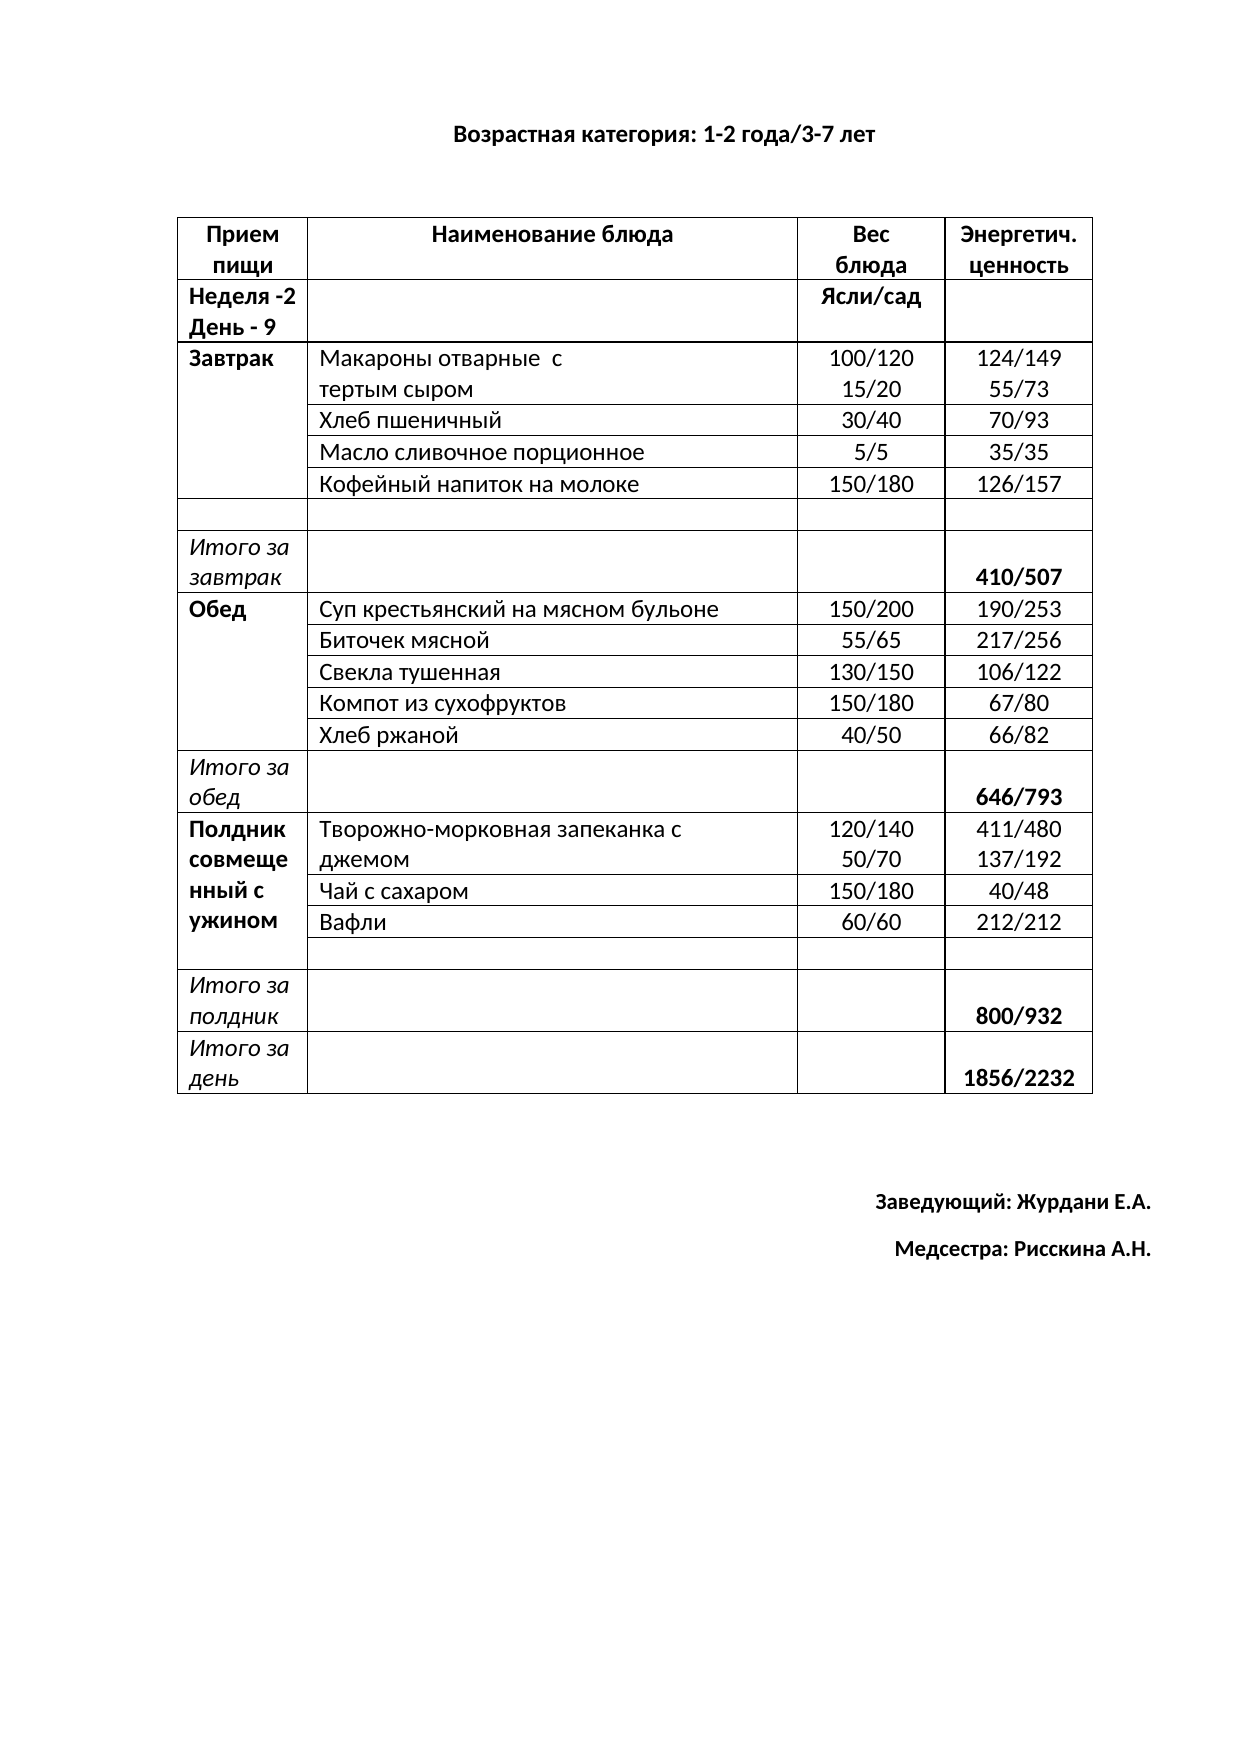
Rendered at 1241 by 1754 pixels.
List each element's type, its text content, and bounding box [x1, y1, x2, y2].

table_cell Масло сливочное порционное [308, 436, 797, 467]
table_cell 150/200 [798, 593, 944, 623]
table_cell 410/507 [946, 531, 1092, 592]
table_cell 67/80 [946, 688, 1092, 718]
table_cell 30/40 [798, 405, 944, 435]
text Медсестра: Рисскина А.Н. [177, 1234, 1152, 1262]
table_cell 70/93 [946, 405, 1092, 435]
table_cell [798, 970, 944, 1031]
table_cell Обед [178, 593, 307, 750]
table_cell Итого за обед [178, 751, 307, 812]
table_cell Биточек мясной [308, 625, 797, 655]
table_cell 120/140 50/70 [798, 813, 944, 874]
table_cell 40/48 [946, 875, 1092, 905]
table_cell Макароны отварные с тертым сыром [308, 343, 797, 403]
table_cell 646/793 [946, 751, 1092, 812]
table_cell [946, 280, 1092, 341]
table_cell [798, 938, 944, 968]
table_cell [946, 499, 1092, 530]
table_cell 126/157 [946, 468, 1092, 498]
table_cell Хлеб ржаной [308, 719, 797, 750]
table_cell 5/5 [798, 436, 944, 467]
table_cell 150/180 [798, 688, 944, 718]
table_cell [308, 938, 797, 968]
table_cell [308, 751, 797, 812]
table_cell Неделя -2 День - 9 [178, 280, 307, 341]
table_header Вес блюда [798, 218, 944, 279]
table_cell Итого за завтрак [178, 531, 307, 592]
table_cell 106/122 [946, 656, 1092, 687]
table_cell Чай с сахаром [308, 875, 797, 905]
table_cell Творожно-морковная запеканка с джемом [308, 813, 797, 874]
table_cell [308, 970, 797, 1031]
table_cell 35/35 [946, 436, 1092, 467]
table_cell Ясли/сад [798, 280, 944, 341]
table_cell 55/65 [798, 625, 944, 655]
table_cell 150/180 [798, 468, 944, 498]
table_cell 800/932 [946, 970, 1092, 1031]
table_cell Свекла тушенная [308, 656, 797, 687]
table_cell 190/253 [946, 593, 1092, 623]
table_cell [798, 531, 944, 592]
table_header Энергетич. ценность [946, 218, 1092, 279]
table_cell Кофейный напиток на молоке [308, 468, 797, 498]
table_cell 217/256 [946, 625, 1092, 655]
table_cell [946, 938, 1092, 968]
table_cell [308, 280, 797, 341]
table_cell 411/480 137/192 [946, 813, 1092, 874]
table_cell 150/180 [798, 875, 944, 905]
table_cell [798, 499, 944, 530]
table_cell 130/150 [798, 656, 944, 687]
table_cell Завтрак [178, 343, 307, 498]
table_cell 1856/2232 [946, 1032, 1092, 1093]
table_cell [798, 1032, 944, 1093]
table_cell 60/60 [798, 906, 944, 937]
table_cell 212/212 [946, 906, 1092, 937]
table_header Прием пищи [178, 218, 307, 279]
table_cell 124/149 55/73 [946, 343, 1092, 403]
table_cell Итого за день [178, 1032, 307, 1093]
table_header Наименование блюда [308, 218, 797, 279]
table_cell Вафли [308, 906, 797, 937]
text Заведующий: Журдани Е.А. [177, 1187, 1152, 1216]
table_cell Полдник совмещенный с ужином [178, 813, 307, 968]
table_cell [798, 751, 944, 812]
table_cell 40/50 [798, 719, 944, 750]
table_cell [308, 499, 797, 530]
table_cell [178, 499, 307, 530]
table_cell [308, 1032, 797, 1093]
table_cell Хлеб пшеничный [308, 405, 797, 435]
table_cell Итого за полдник [178, 970, 307, 1031]
table_cell Суп крестьянский на мясном бульоне [308, 593, 797, 623]
text Возрастная категория: 1-2 года/3-7 лет [177, 118, 1152, 149]
table_cell [308, 531, 797, 592]
table_cell 100/120 15/20 [798, 343, 944, 403]
table_cell 66/82 [946, 719, 1092, 750]
table_cell Компот из сухофруктов [308, 688, 797, 718]
